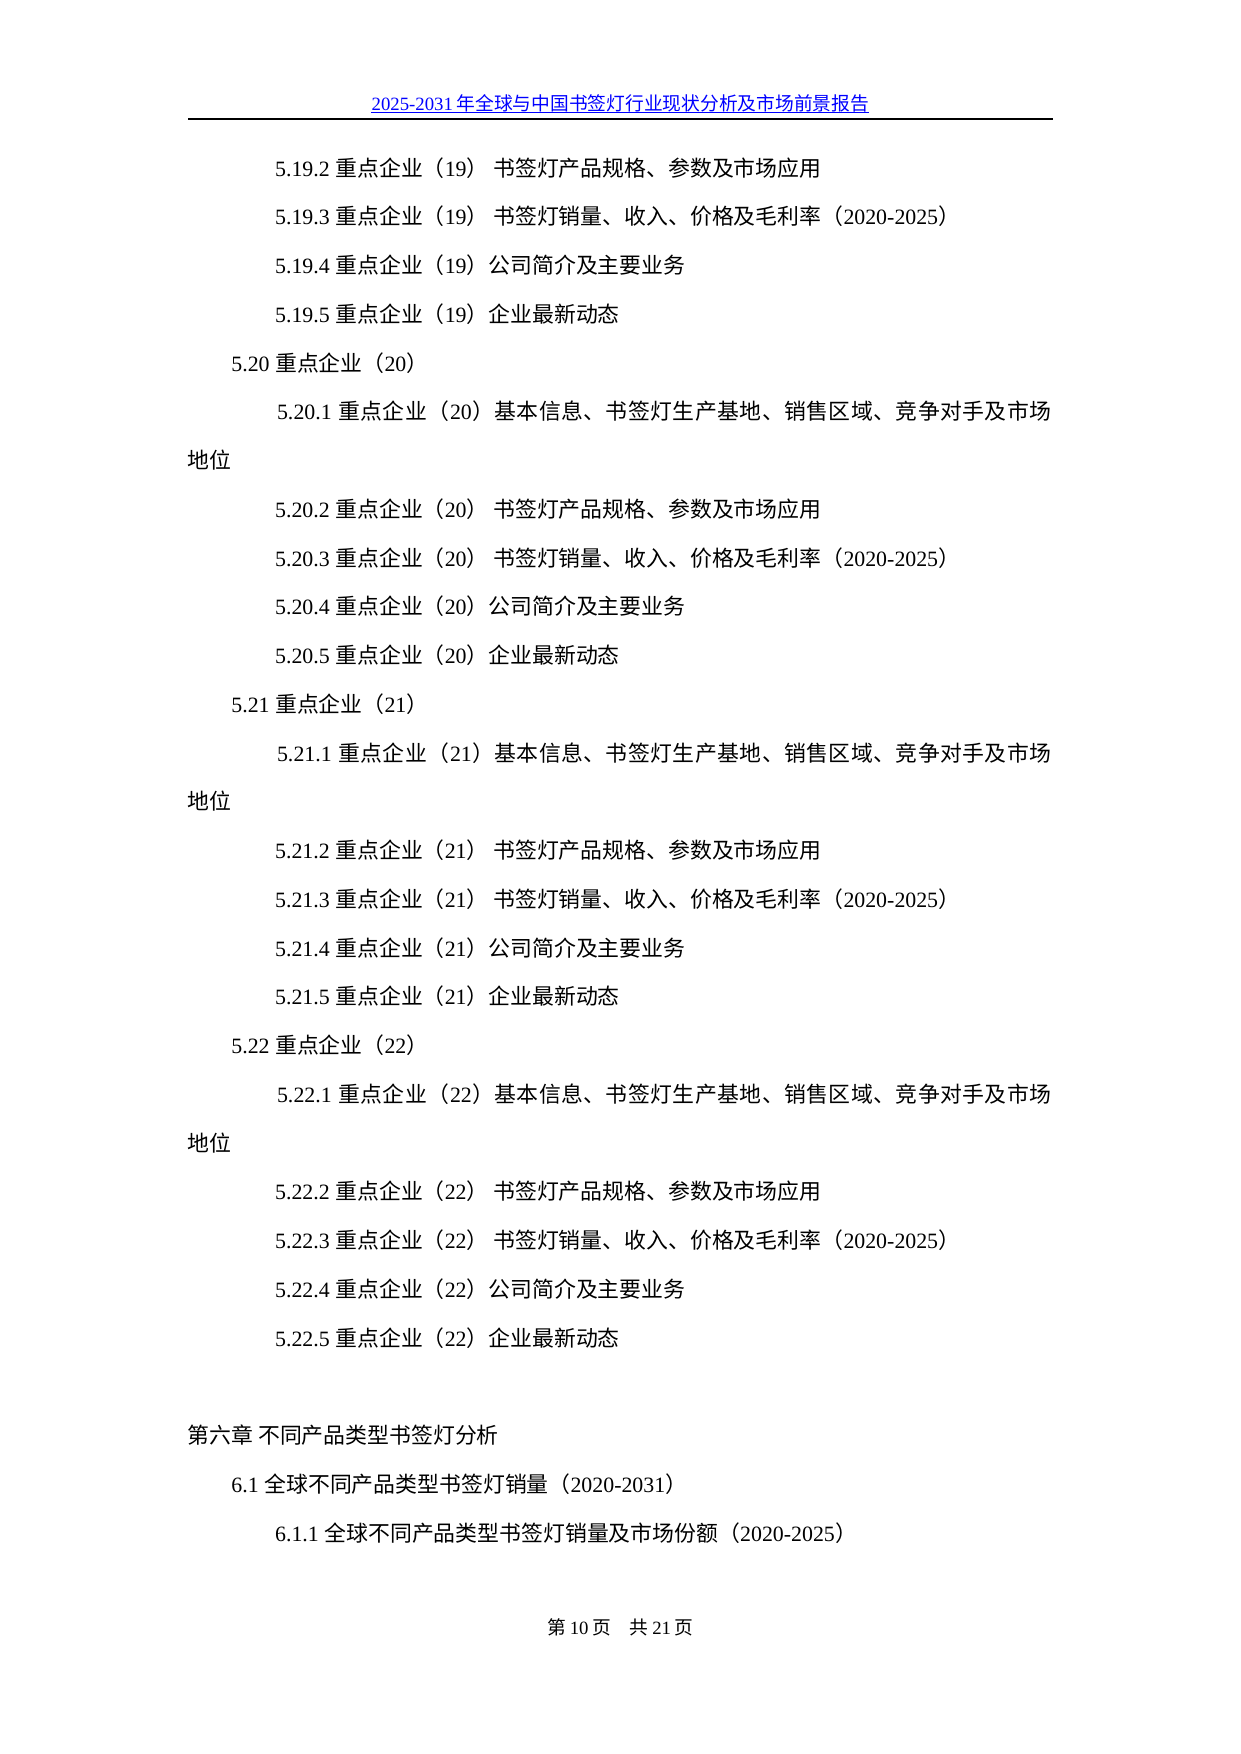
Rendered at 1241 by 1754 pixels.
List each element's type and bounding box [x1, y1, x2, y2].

text [187, 150, 1053, 1548]
